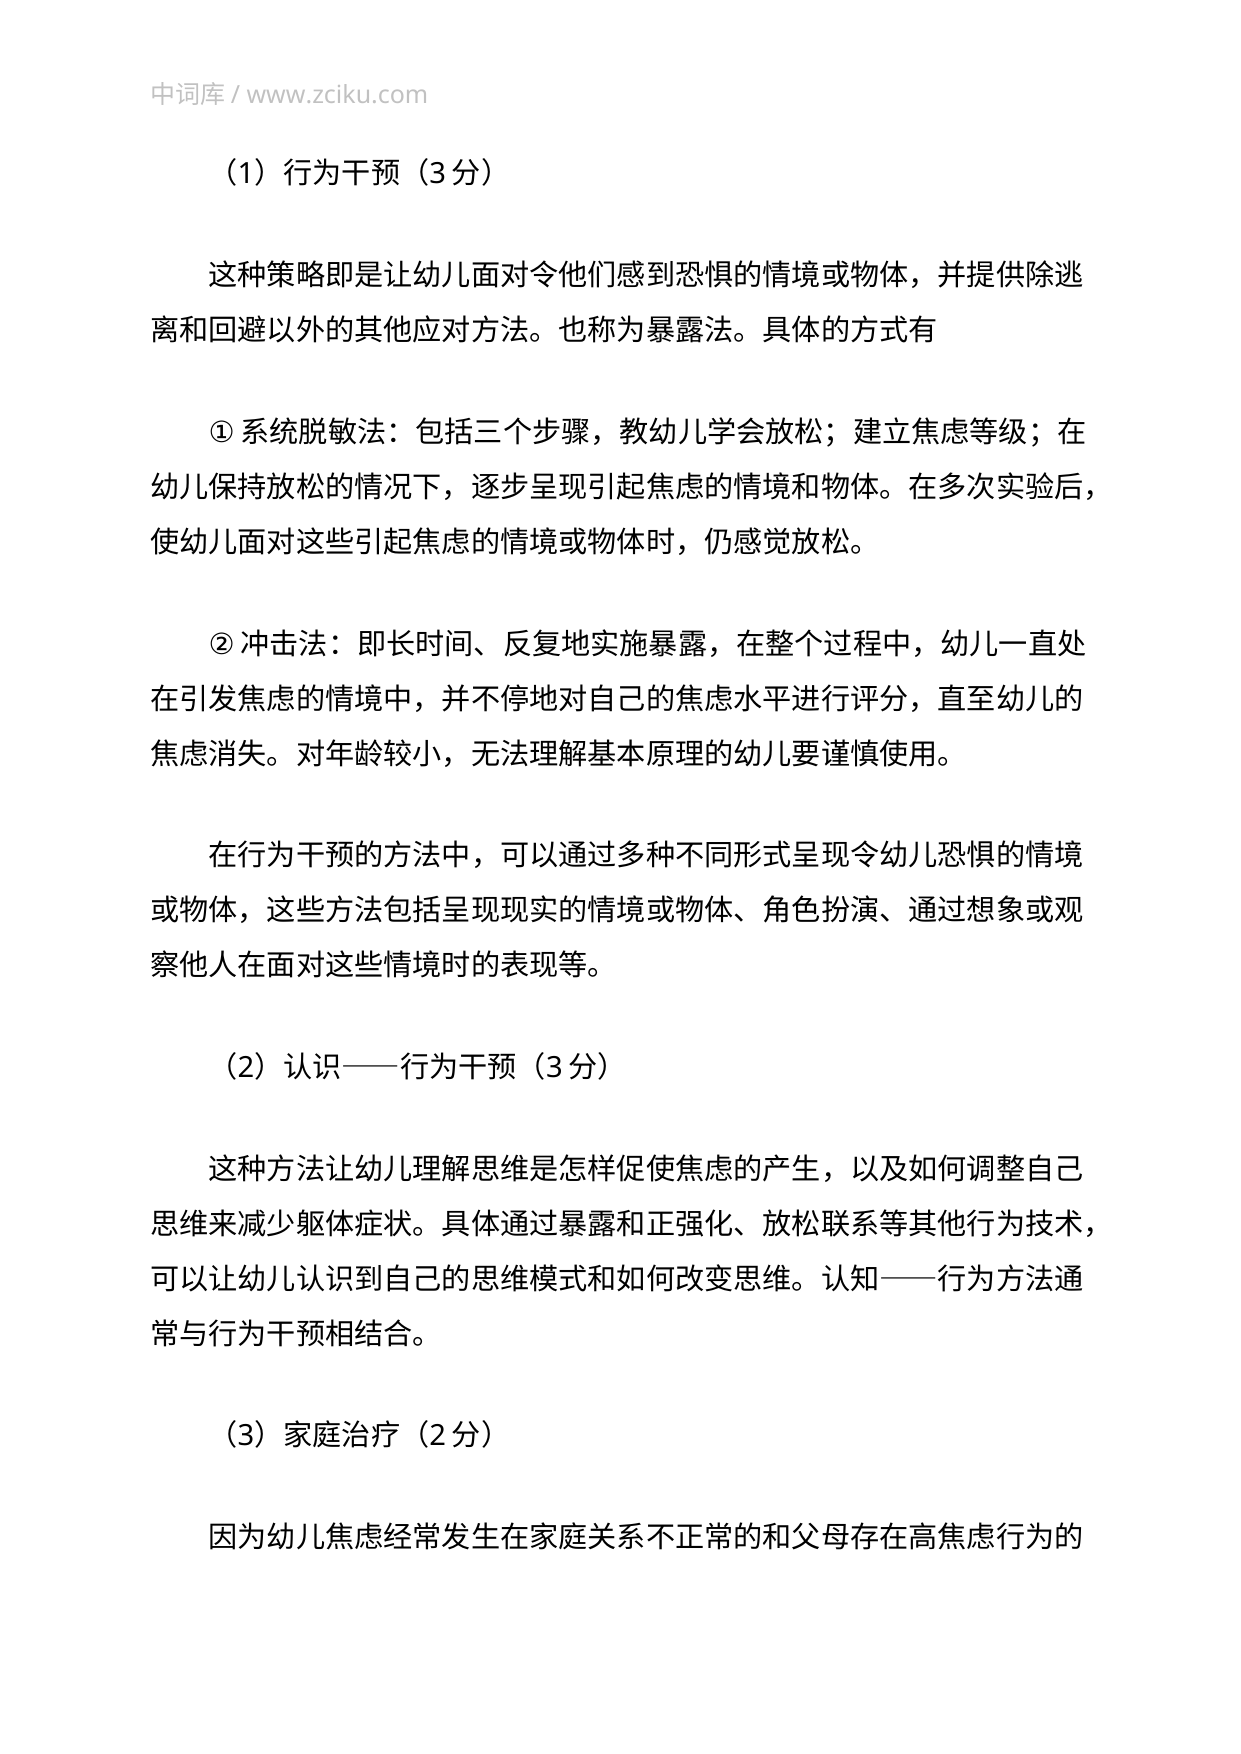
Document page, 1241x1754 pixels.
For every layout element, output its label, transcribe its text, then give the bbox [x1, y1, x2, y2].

text （2）认识——行为干预（3分） [150, 1043, 1090, 1086]
text （1）行为干预（3分） [150, 150, 1090, 192]
text 在行为干预的方法中，可以通过多种不同形式呈现令幼儿恐惧的情境或物体，这些方法包括呈现现实的情境或物体、角色扮演、通过想象或观察他人在面对这些情境时的表现等。 [150, 832, 1090, 984]
text ①系统脱敏法：包括三个步骤，教幼儿学会放松；建立焦虑等级；在幼儿保持放松的情况下，逐步呈现引起焦虑的情境和物体。在多次实验后，使幼儿面对这些引起焦虑的情境或物体时，仍感觉放松。 [150, 409, 1090, 561]
text ②冲击法：即长时间、反复地实施暴露，在整个过程中，幼儿一直处在引发焦虑的情境中，并不停地对自己的焦虑水平进行评分，直至幼儿的焦虑消失。对年龄较小，无法理解基本原理的幼儿要谨慎使用。 [150, 620, 1090, 772]
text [150, 1514, 1090, 1556]
text 这种策略即是让幼儿面对令他们感到恐惧的情境或物体，并提供除逃离和回避以外的其他应对方法。也称为暴露法。具体的方式有 [150, 252, 1090, 349]
text 这种方法让幼儿理解思维是怎样促使焦虑的产生，以及如何调整自己思维来减少躯体症状。具体通过暴露和正强化、放松联系等其他行为技术，可以让幼儿认识到自己的思维模式和如何改变思维。认知——行为方法通常与行为干预相结合。 [150, 1146, 1090, 1352]
text （3）家庭治疗（2分） [150, 1412, 1090, 1454]
